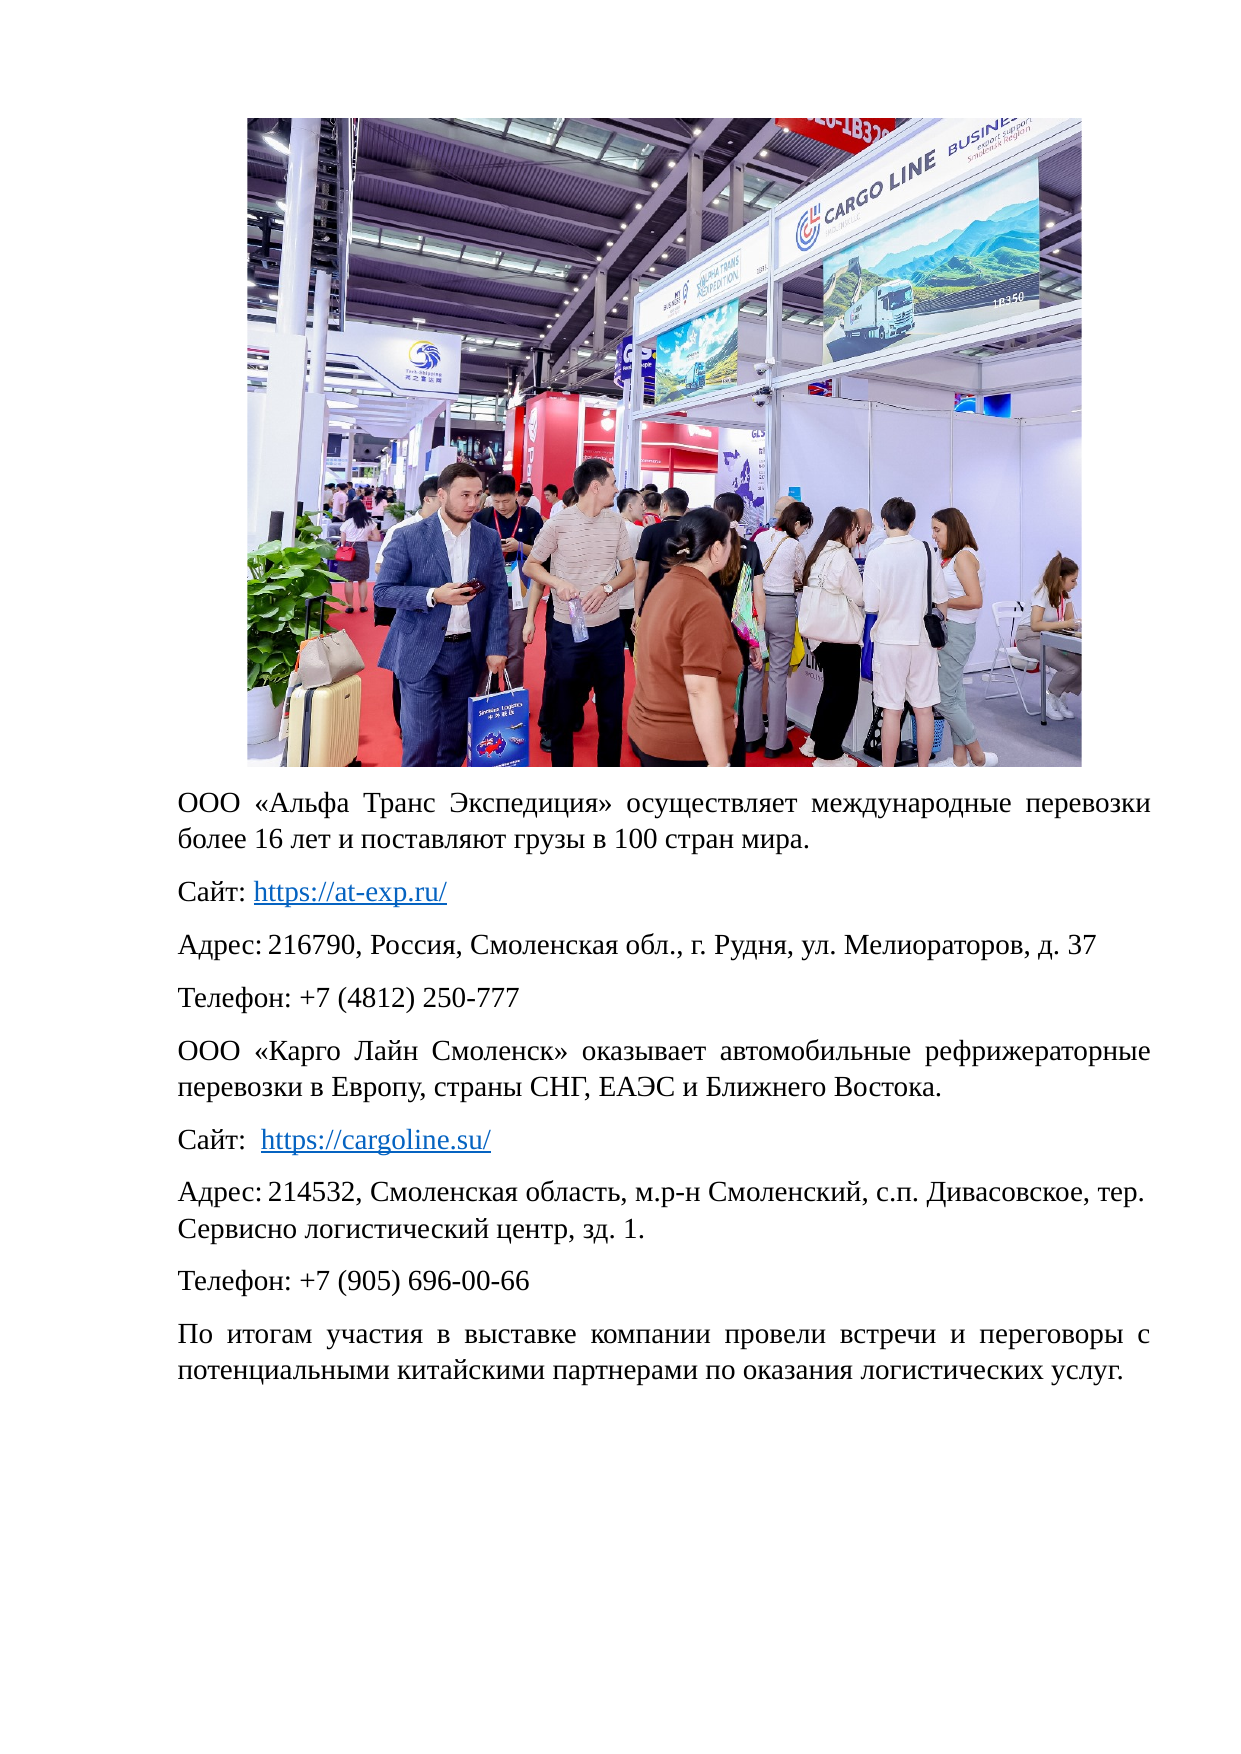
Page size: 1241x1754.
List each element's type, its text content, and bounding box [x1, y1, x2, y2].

picture [247, 118, 1082, 767]
text Телефон: +7 (4812) 250-777 [177, 980, 1152, 1013]
text Сайт: https://at-exp.ru/ [177, 874, 1152, 908]
text Телефон: +7 (905) 696-00-66 [177, 1263, 1152, 1297]
text По итогам участия в выставке компании провели встречи и переговоры с потенциальными китайскими партнерами по оказания логистических услуг. [177, 1316, 1152, 1386]
text Сайт: https://cargoline.su/ [177, 1122, 1152, 1155]
text Адрес: 216790, Россия, Смоленская обл., г. Рудня, ул. Мелиораторов, д. 37 [177, 927, 1152, 961]
text Адрес: 214532, Смоленская область, м.р-н Смоленский, с.п. Дивасовское, тер. Сервисно логистический центр, зд. 1. [177, 1174, 1152, 1244]
text ООО «Карго Лайн Смоленск» оказывает автомобильные рефрижераторные перевозки в Европу, страны СНГ, ЕАЭС и Ближнего Востока. [177, 1033, 1152, 1102]
text ООО «Альфа Транс Экспедиция» осуществляет международные перевозки более 16 лет и поставляют грузы в 100 стран мира. [177, 785, 1152, 855]
